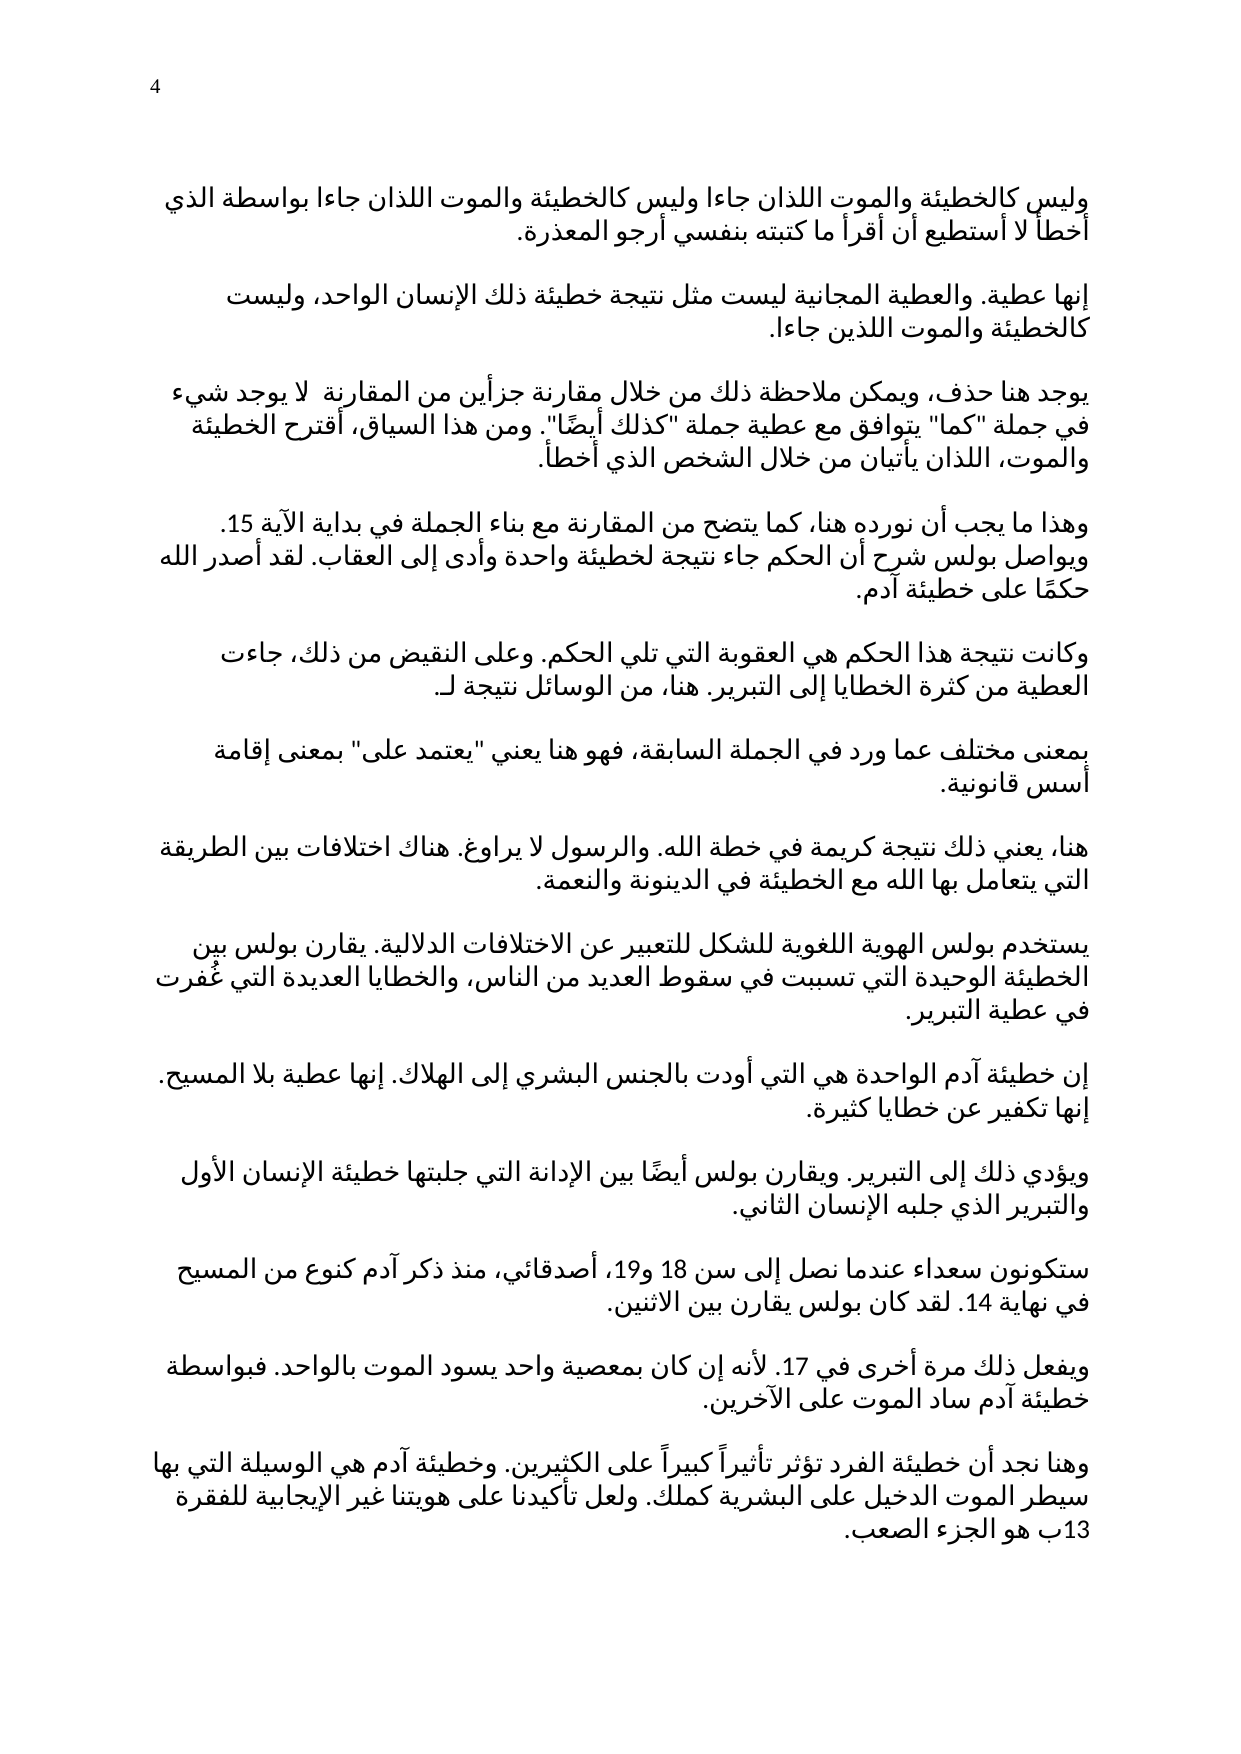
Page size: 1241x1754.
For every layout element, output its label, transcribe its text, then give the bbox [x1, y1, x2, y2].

text وهذا ما يجب أن نورده هنا، كما يتضح من المقارنة مع بناء الجملة في بداية الآية 15. ويواصل بولس شرح أن الحكم جاء نتيجة لخطيئة واحدة وأدى إلى العقاب. لقد أصدر الله حكمًا على خطيئة آدم. [150, 506, 1090, 605]
text وهنا نجد أن خطيئة الفرد تؤثر تأثيراً كبيراً على الكثيرين. وخطيئة آدم هي الوسيلة التي بها سيطر الموت الدخيل على البشرية كملك. ولعل تأكيدنا على هويتنا غير الإيجابية للفقرة 13ب هو الجزء الصعب. [150, 1446, 1090, 1546]
text يستخدم بولس الهوية اللغوية للشكل للتعبير عن الاختلافات الدلالية. يقارن بولس بين الخطيئة الوحيدة التي تسببت في سقوط العديد من الناس، والخطايا العديدة التي غُفرت في عطية التبرير. [150, 927, 1090, 1027]
text ويفعل ذلك مرة أخرى في 17. لأنه إن كان بمعصية واحد يسود الموت بالواحد. فبواسطة خطيئة آدم ساد الموت على الآخرين. [150, 1349, 1090, 1415]
text ويؤدي ذلك إلى التبرير. ويقارن بولس أيضًا بين الإدانة التي جلبتها خطيئة الإنسان الأول والتبرير الذي جلبه الإنسان الثاني. [150, 1155, 1090, 1221]
text إن خطيئة آدم الواحدة هي التي أودت بالجنس البشري إلى الهلاك. إنها عطية بلا المسيح. إنها تكفير عن خطايا كثيرة. [150, 1058, 1090, 1124]
text هنا، يعني ذلك نتيجة كريمة في خطة الله. والرسول لا يراوغ. هناك اختلافات بين الطريقة التي يتعامل بها الله مع الخطيئة في الدينونة والنعمة. [150, 830, 1090, 896]
text ستكونون سعداء عندما نصل إلى سن 18 و19، أصدقائي، منذ ذكر آدم كنوع من المسيح في نهاية 14. لقد كان بولس يقارن بين الاثنين. [150, 1252, 1090, 1318]
text يوجد هنا حذف، ويمكن ملاحظة ذلك من خلال مقارنة جزأين من المقارنة. لا يوجد شيء في جملة "كما" يتوافق مع عطية جملة "كذلك أيضًا". ومن هذا السياق، أقترح الخطيئة والموت، اللذان يأتيان من خلال الشخص الذي أخطأ. [150, 376, 1090, 474]
text وليس كالخطيئة والموت اللذان جاءا وليس كالخطيئة والموت اللذان جاءا بواسطة الذي أخطأ لا أستطيع أن أقرأ ما كتبته بنفسي أرجو المعذرة. [150, 181, 1090, 247]
text بمعنى مختلف عما ورد في الجملة السابقة، فهو هنا يعني "يعتمد على" بمعنى إقامة أسس قانونية. [150, 733, 1090, 799]
text وكانت نتيجة هذا الحكم هي العقوبة التي تلي الحكم. وعلى النقيض من ذلك، جاءت العطية من كثرة الخطايا إلى التبرير. هنا، من الوسائل نتيجة لـ. [150, 636, 1090, 702]
text إنها عطية. والعطية المجانية ليست مثل نتيجة خطيئة ذلك الإنسان الواحد، وليست كالخطيئة والموت اللذين جاءا. [150, 278, 1090, 344]
